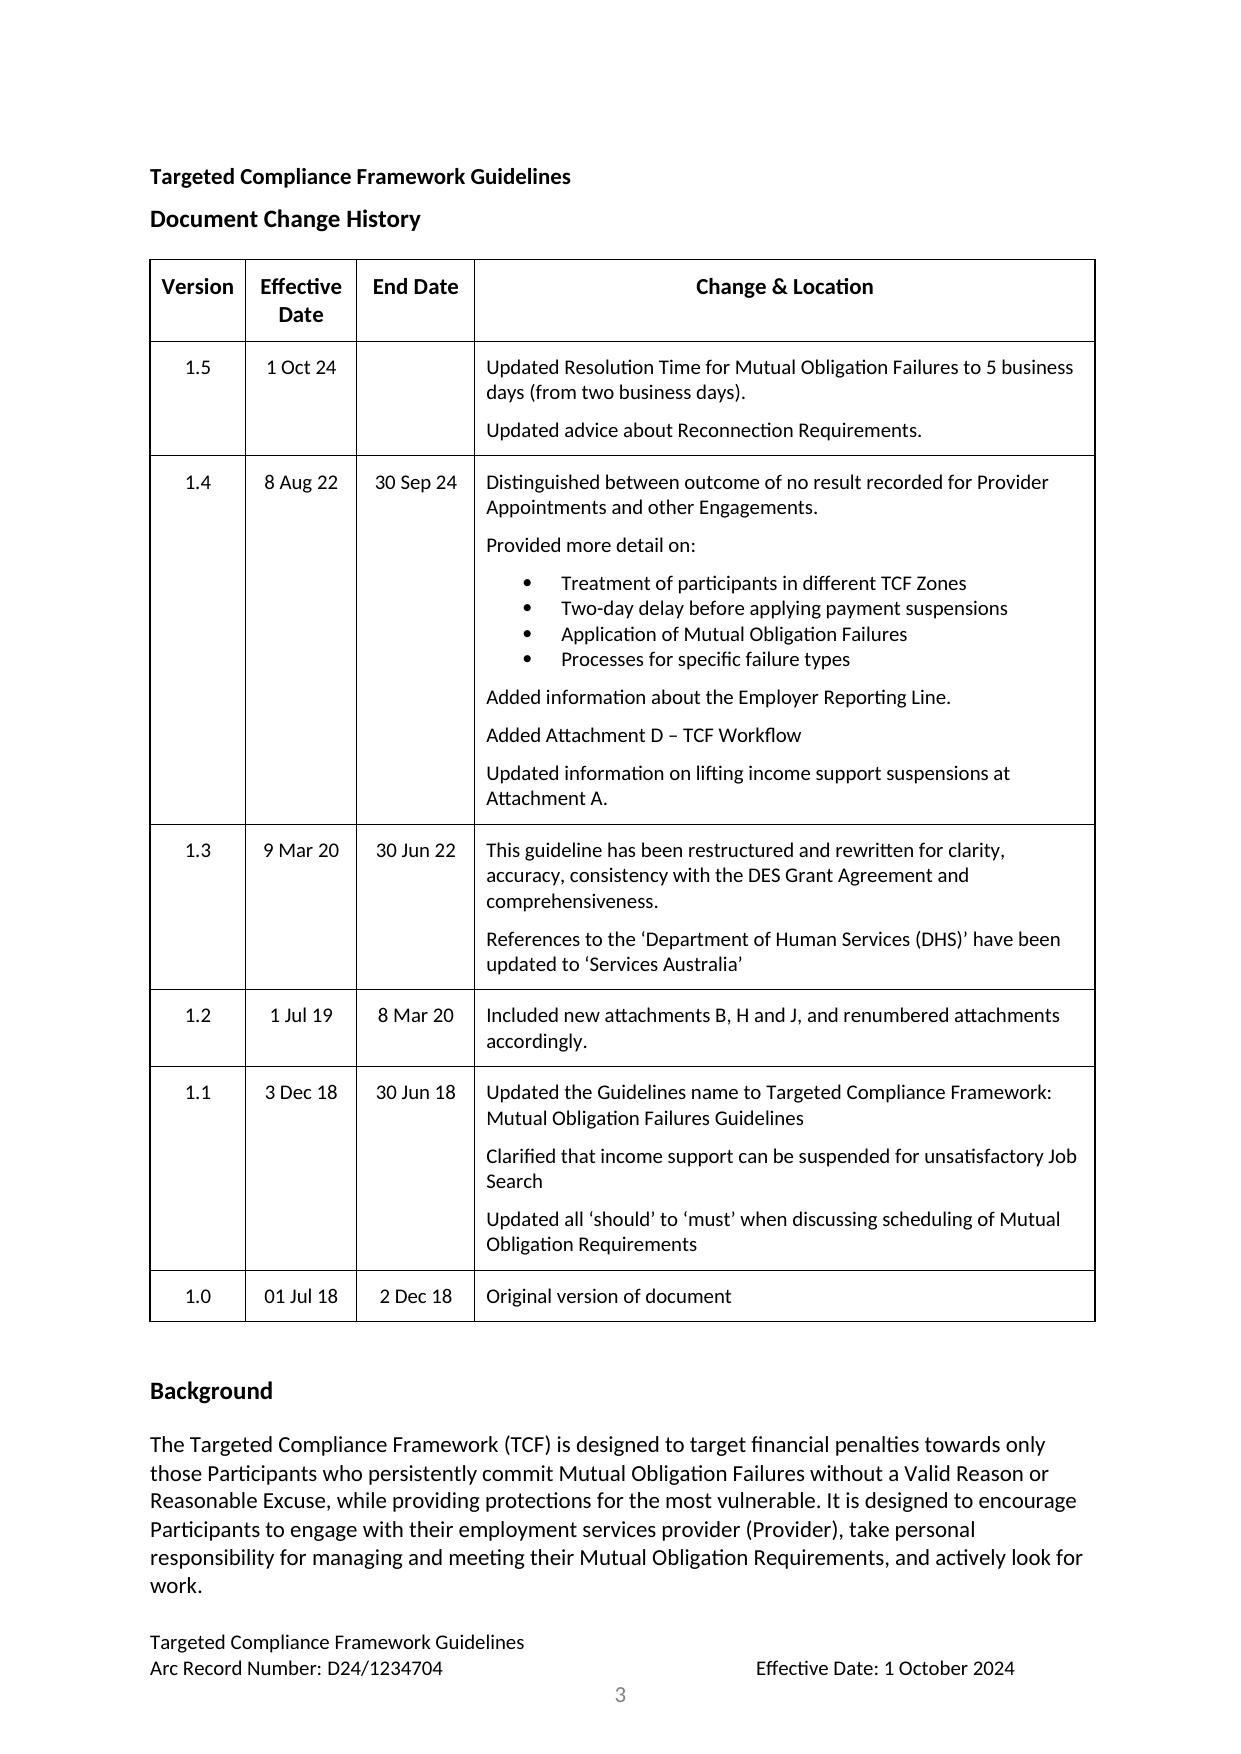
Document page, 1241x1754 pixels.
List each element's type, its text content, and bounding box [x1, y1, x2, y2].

table_cell 2 Dec 18 [357, 1271, 474, 1321]
table_cell 9 Mar 20 [246, 825, 356, 989]
table_cell 1.5 [151, 342, 245, 455]
table_cell 8 Mar 20 [357, 990, 474, 1066]
table_cell 1.2 [151, 990, 245, 1066]
table_cell Updated the Guidelines name to Targeted Compliance Framework: Mutual Obligation Failures Guidelines Clarified that income support can be suspended for unsatisfactory Job Search Updated all ‘should’ to ‘must’ when discussing scheduling of Mutual Obligation Requirements [475, 1067, 1094, 1269]
table_cell This guideline has been restructured and rewritten for clarity, accuracy, consistency with the DES Grant Agreement and comprehensiveness. References to the ‘Department of Human Services (DHS)’ have been updated to ‘Services Australia’ [475, 825, 1094, 989]
table_header Effective Date [246, 260, 356, 341]
table_cell 30 Jun 18 [357, 1067, 474, 1269]
table_cell Distinguished between outcome of no result recorded for Provider Appointments and other Engagements. Provided more detail on: Treatment of participants in different TCF Zones Two-day delay before applying payment suspensions Application of Mutual Obligation Failures Processes for specific failure types Added information about the Employer Reporting Line. Added Attachment D – TCF Workflow Updated information on lifting income support suspensions at Attachment A. [475, 456, 1094, 823]
table_cell 1.4 [151, 456, 245, 823]
table_header Version [151, 260, 245, 341]
table_cell Updated Resolution Time for Mutual Obligation Failures to 5 business days (from two business days). Updated advice about Reconnection Requirements. [475, 342, 1094, 455]
table_cell 01 Jul 18 [246, 1271, 356, 1321]
table_cell 1.0 [151, 1271, 245, 1321]
subtitle Document Change History [150, 203, 1090, 233]
subtitle Background [150, 1375, 1090, 1406]
table_cell 1.1 [151, 1067, 245, 1269]
table_cell 1 Oct 24 [246, 342, 356, 455]
table_cell [357, 342, 474, 455]
table_cell Original version of document [475, 1271, 1094, 1321]
table_cell Included new attachments B, H and J, and renumbered attachments accordingly. [475, 990, 1094, 1066]
table_header Change & Location [475, 260, 1094, 341]
table_cell 3 Dec 18 [246, 1067, 356, 1269]
text Targeted Compliance Framework Guidelines [150, 162, 1090, 191]
table_cell 30 Jun 22 [357, 825, 474, 989]
table_cell 1.3 [151, 825, 245, 989]
table_cell 30 Sep 24 [357, 456, 474, 823]
text The Targeted Compliance Framework (TCF) is designed to target financial penalties towards only those Participants who persistently commit Mutual Obligation Failures without a Valid Reason or Reasonable Excuse, while providing protections for the most vulnerable. It is designed to encourage Participants to engage with their employment services provider (Provider), take personal responsibility for managing and meeting their Mutual Obligation Requirements, and actively look for work. [150, 1431, 1090, 1599]
table_cell 8 Aug 22 [246, 456, 356, 823]
table_cell 1 Jul 19 [246, 990, 356, 1066]
table_header End Date [357, 260, 474, 341]
